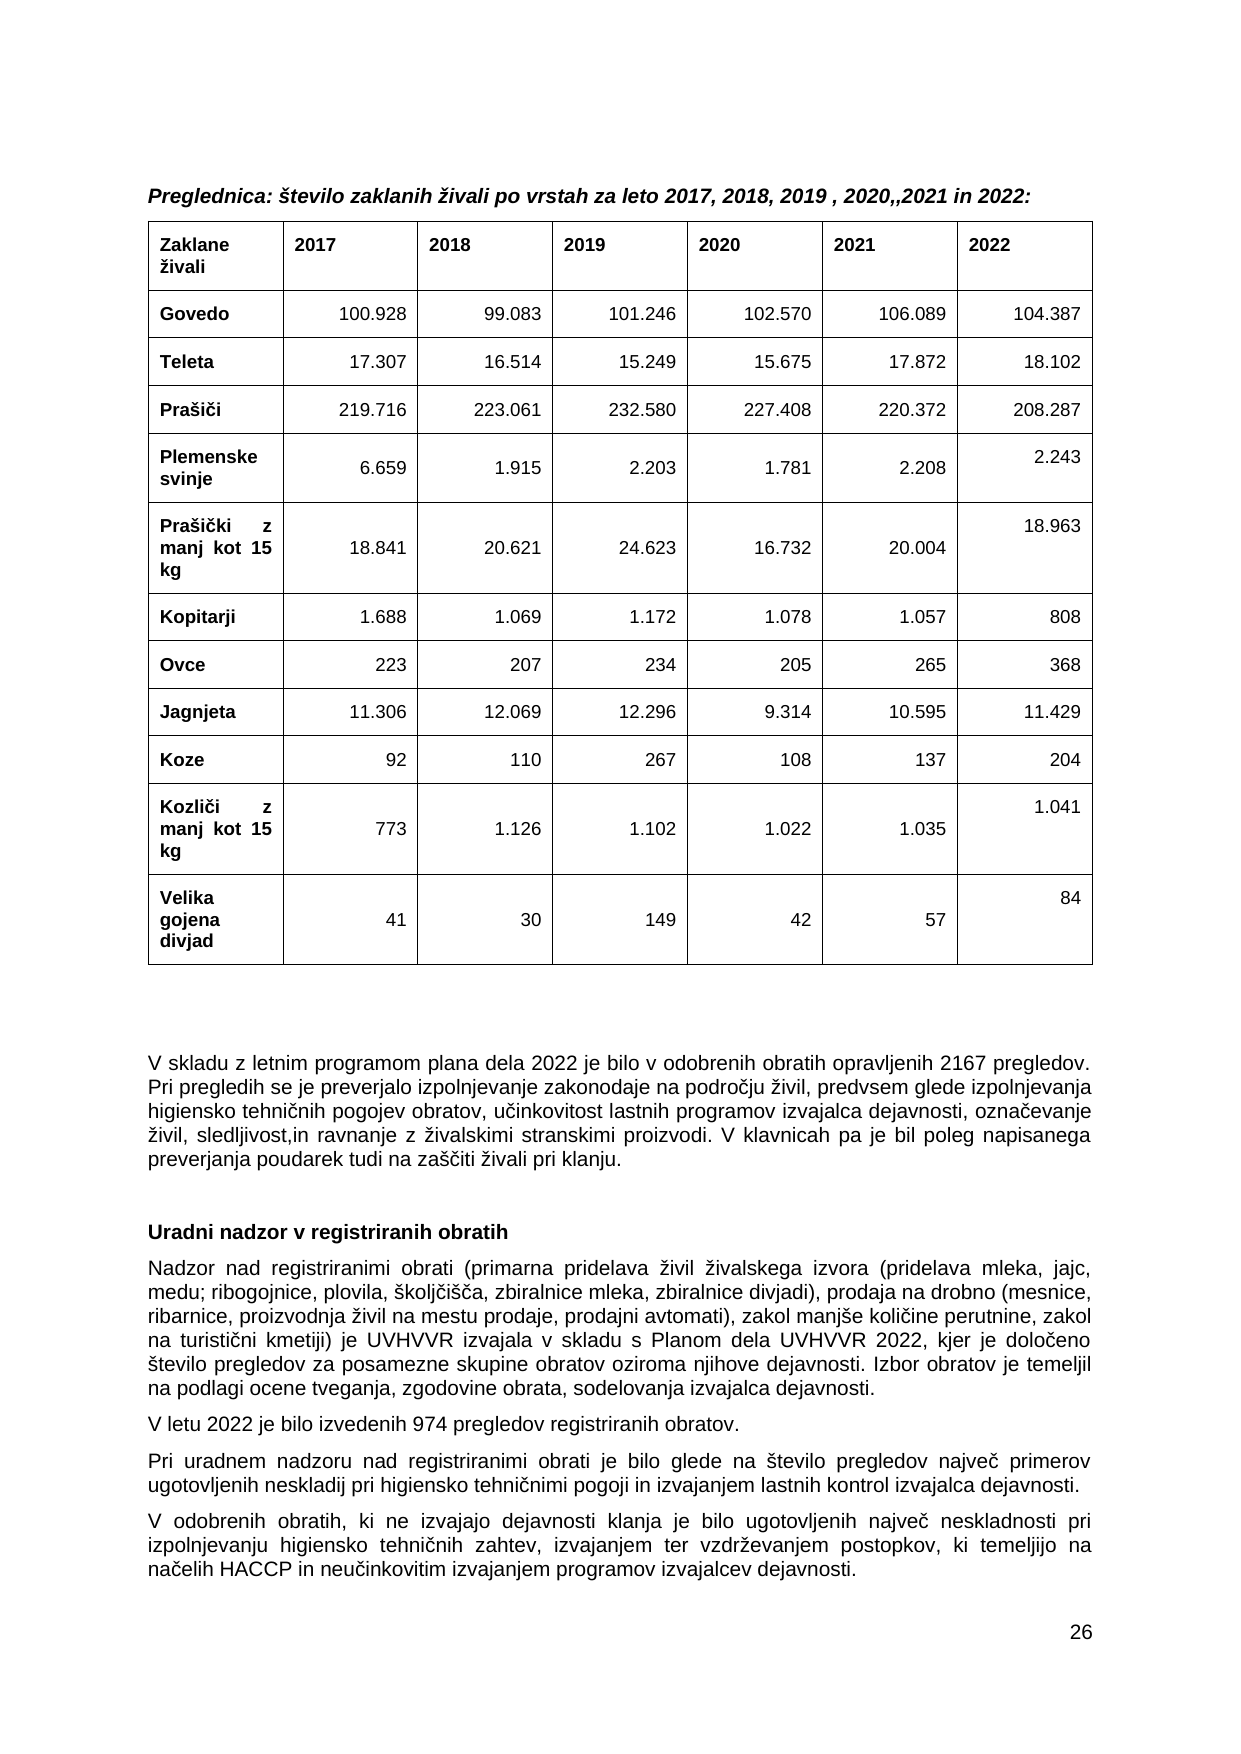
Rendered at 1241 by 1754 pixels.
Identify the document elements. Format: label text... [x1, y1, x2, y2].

table_cell 16.514 [418, 338, 552, 385]
table_cell 11.429 [958, 689, 1092, 735]
text Preglednica: število zaklanih živali po vrstah za leto 2017, 2018, 2019 , 2020,,2021 in 2022: [148, 184, 1093, 208]
table_cell 20.004 [823, 503, 957, 592]
table_cell 137 [823, 736, 957, 783]
table_header 2018 [418, 222, 552, 290]
table_cell 1.915 [418, 434, 552, 502]
table_cell 9.314 [688, 689, 822, 735]
table_cell 220.372 [823, 386, 957, 432]
table_cell 1.172 [553, 594, 687, 640]
text V odobrenih obratih, ki ne izvajajo dejavnosti klanja je bilo ugotovljenih največ neskladnosti pri izpolnjevanju higiensko tehničnih zahtev, izvajanjem ter vzdrževanjem postopkov, ki temeljijo na načelih HACCP in neučinkovitim izvajanjem programov izvajalcev dejavnosti. [148, 1509, 1093, 1581]
table_cell 219.716 [284, 386, 417, 432]
table_cell 30 [418, 875, 552, 964]
table_header 2019 [553, 222, 687, 290]
table_cell 2.243 [958, 434, 1092, 502]
table_cell 1.781 [688, 434, 822, 502]
table_cell 92 [284, 736, 417, 783]
table_cell 100.928 [284, 291, 417, 337]
table_cell 42 [688, 875, 822, 964]
table_cell 1.041 [958, 784, 1092, 873]
table_cell 102.570 [688, 291, 822, 337]
table_cell 1.688 [284, 594, 417, 640]
table_cell 234 [553, 641, 687, 688]
table_cell Kozliči z manj kot 15 kg [149, 784, 283, 873]
table_cell 265 [823, 641, 957, 688]
table_cell 12.069 [418, 689, 552, 735]
table_cell 41 [284, 875, 417, 964]
table_cell Ovce [149, 641, 283, 688]
table_cell 808 [958, 594, 1092, 640]
table_cell 227.408 [688, 386, 822, 432]
table_cell 84 [958, 875, 1092, 964]
table_cell 267 [553, 736, 687, 783]
table_cell 16.732 [688, 503, 822, 592]
text Uradni nadzor v registriranih obratih [148, 1219, 1093, 1243]
table_cell Plemenske svinje [149, 434, 283, 502]
table_cell 1.102 [553, 784, 687, 873]
table_cell 149 [553, 875, 687, 964]
table_cell 773 [284, 784, 417, 873]
table_cell 57 [823, 875, 957, 964]
table_cell 99.083 [418, 291, 552, 337]
table_cell 104.387 [958, 291, 1092, 337]
table_cell 223.061 [418, 386, 552, 432]
text Nadzor nad registriranimi obrati (primarna pridelava živil živalskega izvora (pridelava mleka, jajc, medu; ribogojnice, plovila, školjčišča, zbiralnice mleka, zbiralnice divjadi), prodaja na drobno (mesnice, ribarnice, proizvodnja živil na mestu prodaje, prodajni avtomati), zakol manjše količine perutnine, zakol na turistični kmetiji) je UVHVVR izvajala v skladu s Planom dela UVHVVR 2022, kjer je določeno število pregledov za posamezne skupine obratov oziroma njihove dejavnosti. Izbor obratov je temeljil na podlagi ocene tveganja, zgodovine obrata, sodelovanja izvajalca dejavnosti. [148, 1256, 1093, 1400]
table_cell Velika gojena divjad [149, 875, 283, 964]
table_cell 12.296 [553, 689, 687, 735]
table_cell Kopitarji [149, 594, 283, 640]
table_cell 24.623 [553, 503, 687, 592]
table_cell 1.057 [823, 594, 957, 640]
table_cell 6.659 [284, 434, 417, 502]
text V skladu z letnim programom plana dela 2022 je bilo v odobrenih obratih opravljenih 2167 pregledov. Pri pregledih se je preverjalo izpolnjevanje zakonodaje na področju živil, predvsem glede izpolnjevanja higiensko tehničnih pogojev obratov, učinkovitost lastnih programov izvajalca dejavnosti, označevanje živil, sledljivost,in ravnanje z živalskimi stranskimi proizvodi. V klavnicah pa je bil poleg napisanega preverjanja poudarek tudi na zaščiti živali pri klanju. [148, 1051, 1093, 1171]
text V letu 2022 je bilo izvedenih 974 pregledov registriranih obratov. [148, 1412, 1093, 1436]
table_cell 17.307 [284, 338, 417, 385]
table_cell 232.580 [553, 386, 687, 432]
table_cell Prašički z manj kot 15 kg [149, 503, 283, 592]
table_cell Jagnjeta [149, 689, 283, 735]
table_header 2021 [823, 222, 957, 290]
table_cell 17.872 [823, 338, 957, 385]
table_cell 2.203 [553, 434, 687, 502]
table_cell 368 [958, 641, 1092, 688]
table_cell 18.841 [284, 503, 417, 592]
table_cell Teleta [149, 338, 283, 385]
table_header 2017 [284, 222, 417, 290]
table_cell Prašiči [149, 386, 283, 432]
table_cell 2.208 [823, 434, 957, 502]
table_cell Koze [149, 736, 283, 783]
table_cell 11.306 [284, 689, 417, 735]
table_cell 101.246 [553, 291, 687, 337]
table_cell 10.595 [823, 689, 957, 735]
table_header 2022 [958, 222, 1092, 290]
table_cell 15.249 [553, 338, 687, 385]
table_cell 20.621 [418, 503, 552, 592]
table_cell 207 [418, 641, 552, 688]
table_cell 106.089 [823, 291, 957, 337]
table_header 2020 [688, 222, 822, 290]
table_cell 1.022 [688, 784, 822, 873]
table_cell 208.287 [958, 386, 1092, 432]
table_cell 110 [418, 736, 552, 783]
table_cell Govedo [149, 291, 283, 337]
table_cell 1.126 [418, 784, 552, 873]
table_cell 108 [688, 736, 822, 783]
table_cell 1.078 [688, 594, 822, 640]
table_cell 18.102 [958, 338, 1092, 385]
table_cell 18.963 [958, 503, 1092, 592]
table_cell 1.035 [823, 784, 957, 873]
table_cell 204 [958, 736, 1092, 783]
table_header Zaklane živali [149, 222, 283, 290]
table_cell 205 [688, 641, 822, 688]
text Pri uradnem nadzoru nad registriranimi obrati je bilo glede na število pregledov največ primerov ugotovljenih neskladij pri higiensko tehničnimi pogoji in izvajanjem lastnih kontrol izvajalca dejavnosti. [148, 1449, 1093, 1497]
table_cell 15.675 [688, 338, 822, 385]
table_cell 223 [284, 641, 417, 688]
table_cell 1.069 [418, 594, 552, 640]
